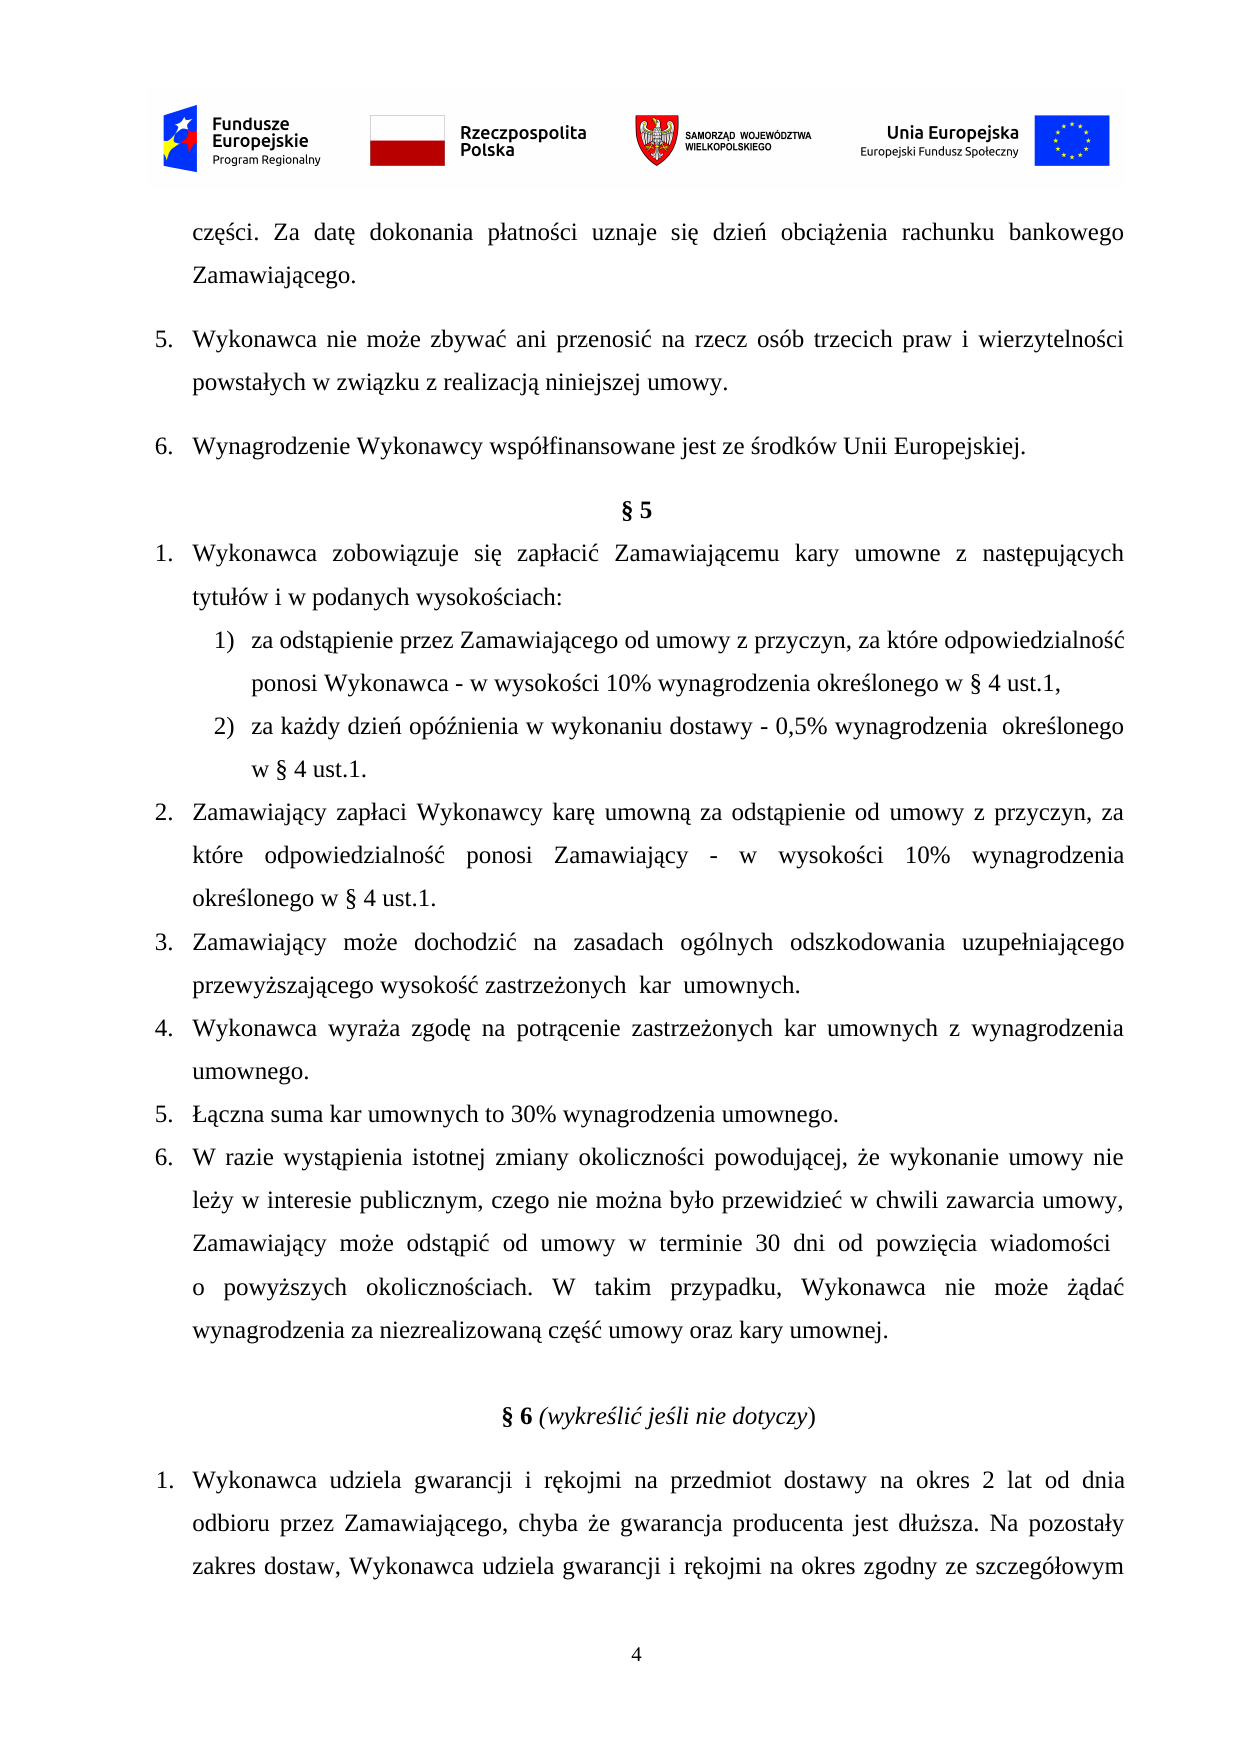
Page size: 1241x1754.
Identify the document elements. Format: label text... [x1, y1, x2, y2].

picture [147, 88, 1125, 189]
list Wykonawca wyraża zgodę na potrącenie zastrzeżonych kar umownych z wynagrodzenia umownego. [154, 1013, 1125, 1085]
text § 6 (wykreślić jeśli nie dotyczy) [192, 1401, 1125, 1430]
text § 5 [148, 495, 1125, 524]
list W razie wystąpienia istotnej zmiany okoliczności powodującej, że wykonanie umowy nie leży w interesie publicznym, czego nie można było przewidzieć w chwili zawarcia umowy, Zamawiający może odstąpić od umowy w terminie 30 dni od powzięcia wiadomości o powyższych okolicznościach. W takim przypadku, Wykonawca nie może żądać wynagrodzenia za niezrealizowaną część umowy oraz kary umownej. [154, 1142, 1125, 1343]
list za każdy dzień opóźnienia w wykonaniu dostawy - 0,5% wynagrodzenia określonego w § 4 ust.1. [213, 711, 1125, 783]
list Zamawiający może dochodzić na zasadach ogólnych odszkodowania uzupełniającego przewyższającego wysokość zastrzeżonych kar umownych. [154, 927, 1125, 998]
list Wykonawca zobowiązuje się zapłacić Zamawiającemu kary umowne z następujących tytułów i w podanych wysokościach: [154, 538, 1125, 610]
list Łączna suma kar umownych to 30% wynagrodzenia umownego. [154, 1099, 1125, 1128]
list Wykonawca nie może zbywać ani przenosić na rzecz osób trzecich praw i wierzytelności powstałych w związku z realizacją niniejszej umowy. [154, 324, 1125, 396]
list za odstąpienie przez Zamawiającego od umowy z przyczyn, za które odpowiedzialność ponosi Wykonawca - w wysokości 10% wynagrodzenia określonego w § 4 ust.1, [213, 625, 1125, 697]
list Zamawiający zapłaci Wykonawcy karę umowną za odstąpienie od umowy z przyczyn, za które odpowiedzialność ponosi Zamawiający - w wysokości 10% wynagrodzenia określonego w § 4 ust.1. [154, 797, 1125, 912]
list Wynagrodzenie Wykonawcy współfinansowane jest ze środków Unii Europejskiej. [154, 431, 1125, 460]
